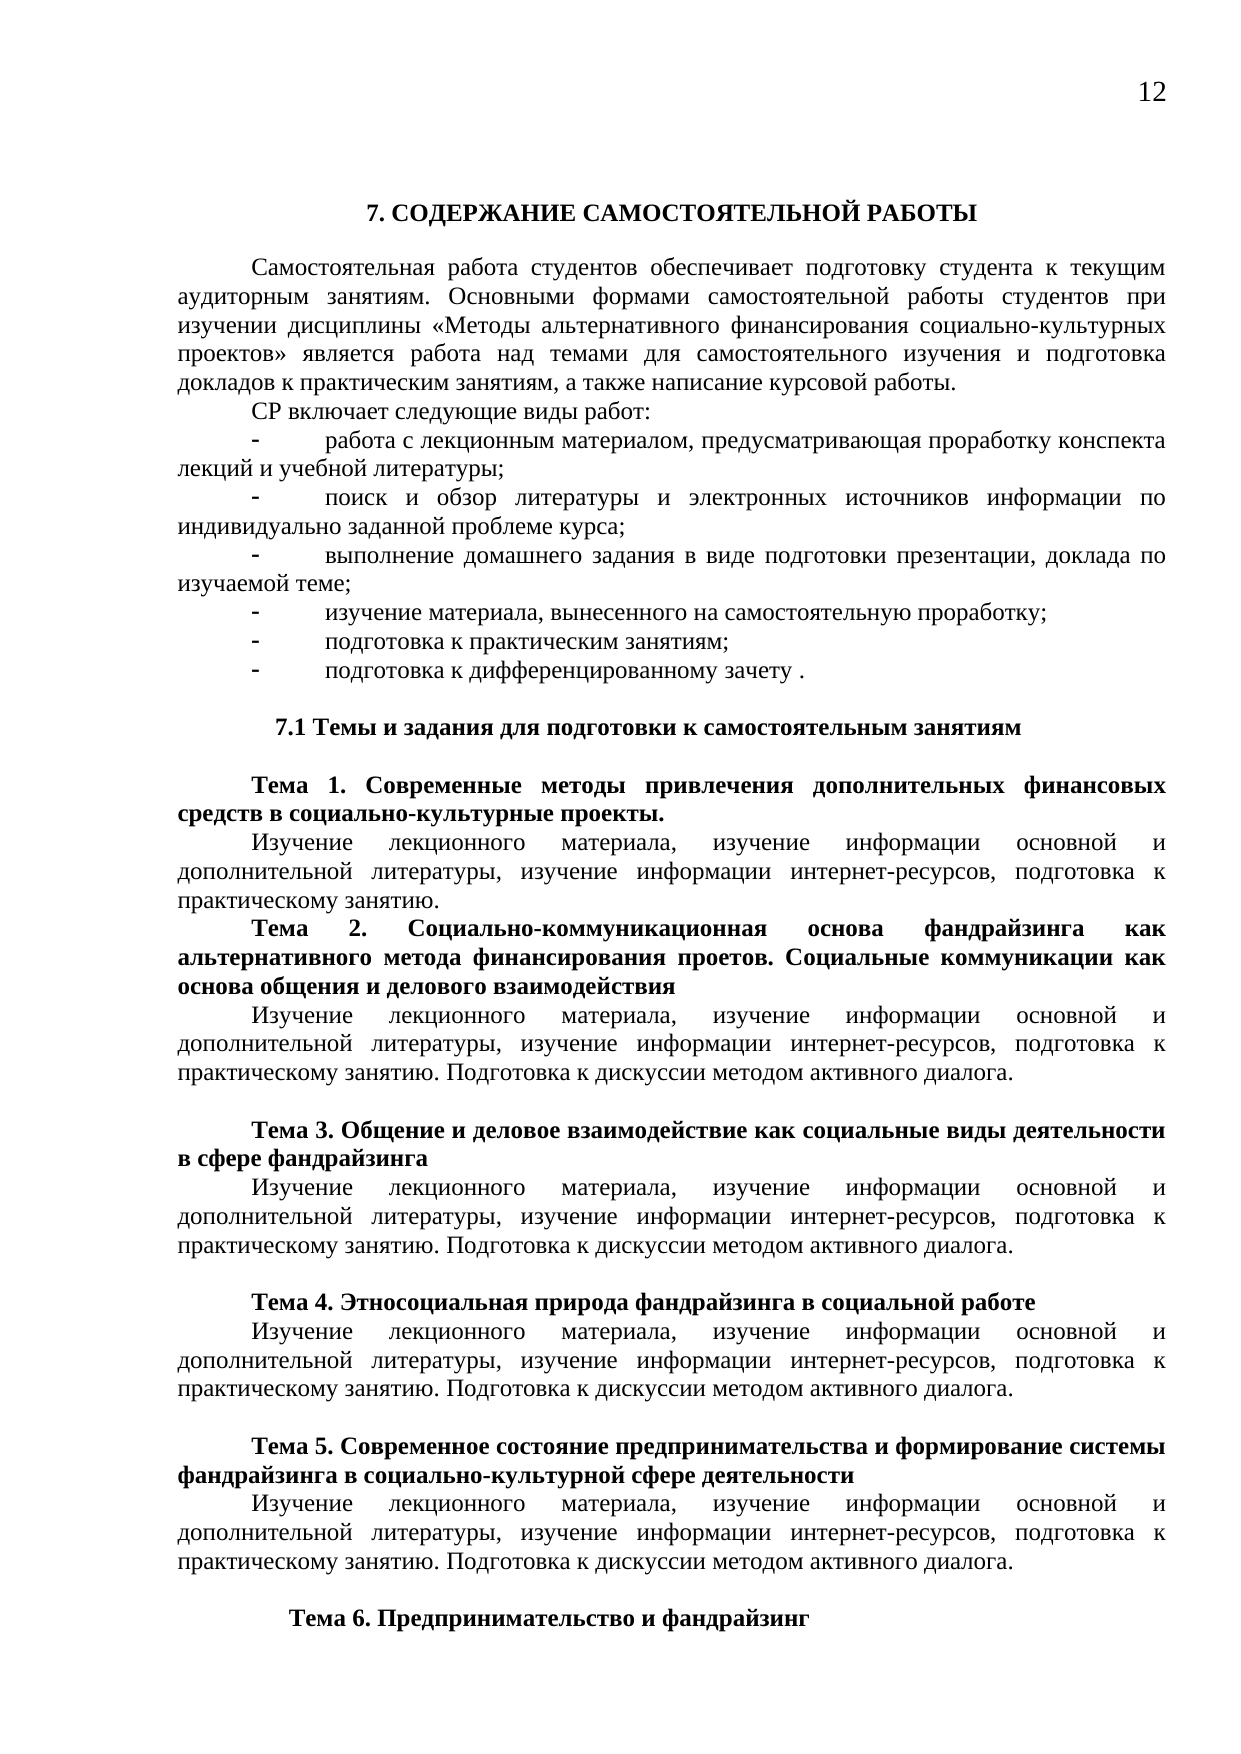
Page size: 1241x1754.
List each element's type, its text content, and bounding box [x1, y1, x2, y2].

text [177, 1488, 1167, 1575]
text Тема 3. Общение и деловое взаимодействие как социальные виды деятельности в сфере фандрайзинга [177, 1115, 1167, 1172]
text СР включает следующие виды работ: [177, 396, 1167, 425]
list Тема 6. Предпринимательство и фандрайзинг [288, 1603, 1167, 1632]
text Тема 4. Этносоциальная природа фандрайзинга в социальной работе [177, 1287, 1167, 1316]
list поиск и обзор литературы и электронных источников информации по индивидуально заданной проблеме курса; [177, 482, 1167, 540]
text Тема 5. Современное состояние предпринимательства и формирование системы фандрайзинга в социально-культурной сфере деятельности [177, 1431, 1167, 1488]
text Изучение лекционного материала, изучение информации основной и дополнительной литературы, изучение информации интернет-ресурсов, подготовка к практическому занятию. [177, 827, 1167, 913]
list выполнение домашнего задания в виде подготовки презентации, доклада по изучаемой теме; [177, 540, 1167, 597]
list работа с лекционным материалом, предусматривающая проработку конспекта лекций и учебной литературы; [177, 425, 1167, 482]
text 7.1 Темы и задания для подготовки к самостоятельным занятиям [275, 712, 1167, 741]
list подготовка к дифференцированному зачету . [177, 655, 1167, 683]
text Самостоятельная работа студентов обеспечивает подготовку студента к текущим аудиторным занятиям. Основными формами самостоятельной работы студентов при изучении дисциплины «Методы альтернативного финансирования социально-культурных проектов» является работа над темами для самостоятельного изучения и подготовка докладов к практическим занятиям, а также написание курсовой работы. [177, 252, 1167, 396]
text Тема 1. Современные методы привлечения дополнительных финансовых средств в социально-культурные проекты. [177, 770, 1167, 827]
list изучение материала, вынесенного на самостоятельную проработку; [177, 597, 1167, 626]
list подготовка к практическим занятиям; [177, 626, 1167, 655]
text Тема 2. Социально-коммуникационная основа фандрайзинга как альтернативного метода финансирования проетов. Социальные коммуникации как основа общения и делового взаимодействия [177, 913, 1167, 1000]
list 7. СОДЕРЖАНИЕ САМОСТОЯТЕЛЬНОЙ РАБОТЫ [177, 198, 1167, 227]
